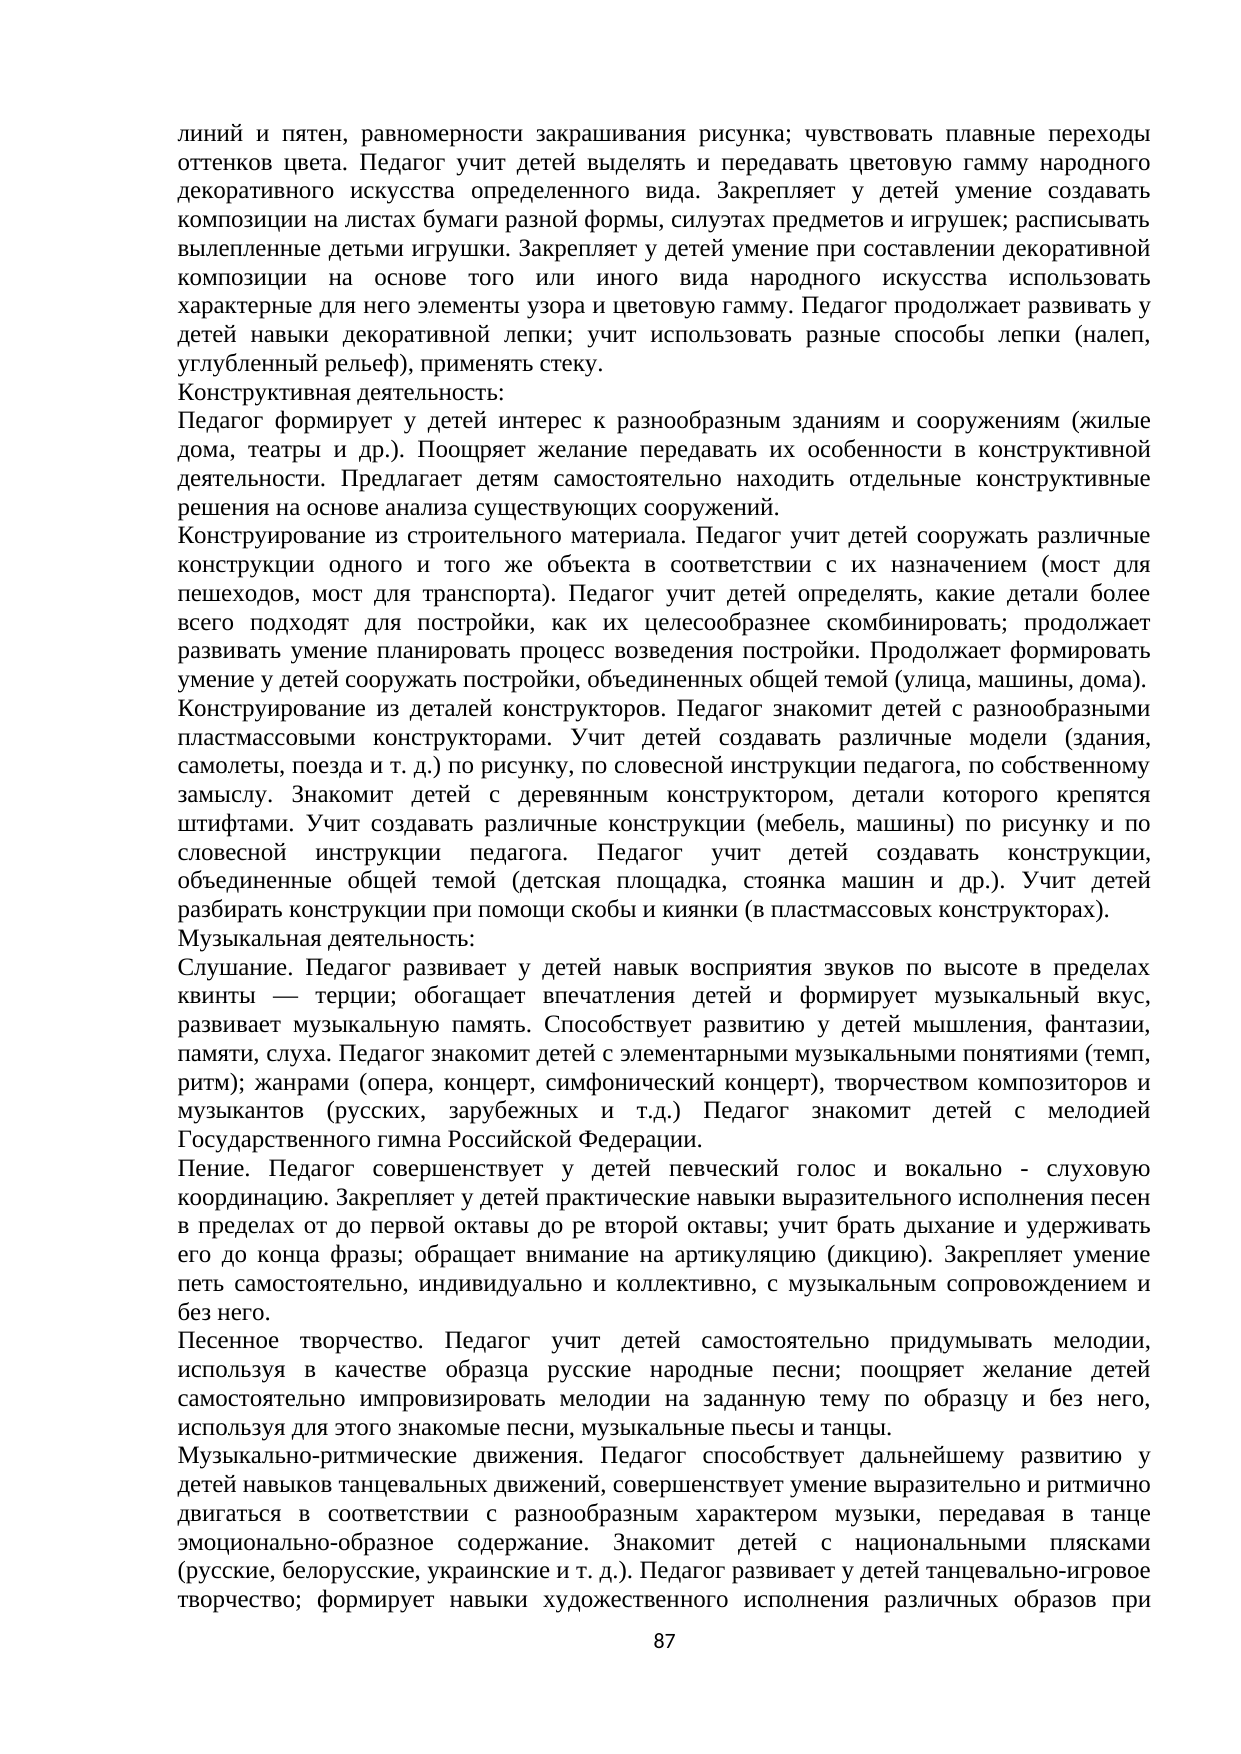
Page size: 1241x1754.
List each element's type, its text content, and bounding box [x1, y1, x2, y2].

text Педагог формирует у детей интерес к разнообразным зданиям и сооружениям (жилые дома, театры и др.). Поощряет желание передавать их особенности в конструктивной деятельности. Предлагает детям самостоятельно находить отдельные конструктивные решения на основе анализа существующих сооружений. [177, 406, 1152, 521]
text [177, 1441, 1152, 1613]
text Пение. Педагог совершенствует у детей певческий голос и вокально - слуховую координацию. Закрепляет у детей практические навыки выразительного исполнения песен в пределах от до первой октавы до ре второй октавы; учит брать дыхание и удерживать его до конца фразы; обращает внимание на артикуляцию (дикцию). Закрепляет умение петь самостоятельно, индивидуально и коллективно, с музыкальным сопровождением и без него. [177, 1153, 1152, 1326]
text Музыкальная деятельность: [177, 923, 1152, 952]
text Конструирование из строительного материала. Педагог учит детей сооружать различные конструкции одного и того же объекта в соответствии с их назначением (мост для пешеходов, мост для транспорта). Педагог учит детей определять, какие детали более всего подходят для постройки, как их целесообразнее скомбинировать; продолжает развивать умение планировать процесс возведения постройки. Продолжает формировать умение у детей сооружать постройки, объединенных общей темой (улица, машины, дома). [177, 521, 1152, 693]
text Песенное творчество. Педагог учит детей самостоятельно придумывать мелодии, используя в качестве образца русские народные песни; поощряет желание детей самостоятельно импровизировать мелодии на заданную тему по образцу и без него, используя для этого знакомые песни, музыкальные пьесы и танцы. [177, 1326, 1152, 1441]
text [177, 118, 1152, 377]
text Слушание. Педагог развивает у детей навык восприятия звуков по высоте в пределах квинты — терции; обогащает впечатления детей и формирует музыкальный вкус, развивает музыкальную память. Способствует развитию у детей мышления, фантазии, памяти, слуха. Педагог знакомит детей с элементарными музыкальными понятиями (темп, ритм); жанрами (опера, концерт, симфонический концерт), творчеством композиторов и музыкантов (русских, зарубежных и т.д.) Педагог знакомит детей с мелодией Государственного гимна Российской Федерации. [177, 952, 1152, 1153]
text Конструктивная деятельность: [177, 377, 1152, 406]
text Конструирование из деталей конструкторов. Педагог знакомит детей с разнообразными пластмассовыми конструкторами. Учит детей создавать различные модели (здания, самолеты, поезда и т. д.) по рисунку, по словесной инструкции педагога, по собственному замыслу. Знакомит детей с деревянным конструктором, детали которого крепятся штифтами. Учит создавать различные конструкции (мебель, машины) по рисунку и по словесной инструкции педагога. Педагог учит детей создавать конструкции, объединенные общей темой (детская площадка, стоянка машин и др.). Учит детей разбирать конструкции при помощи скобы и киянки (в пластмассовых конструкторах). [177, 693, 1152, 923]
